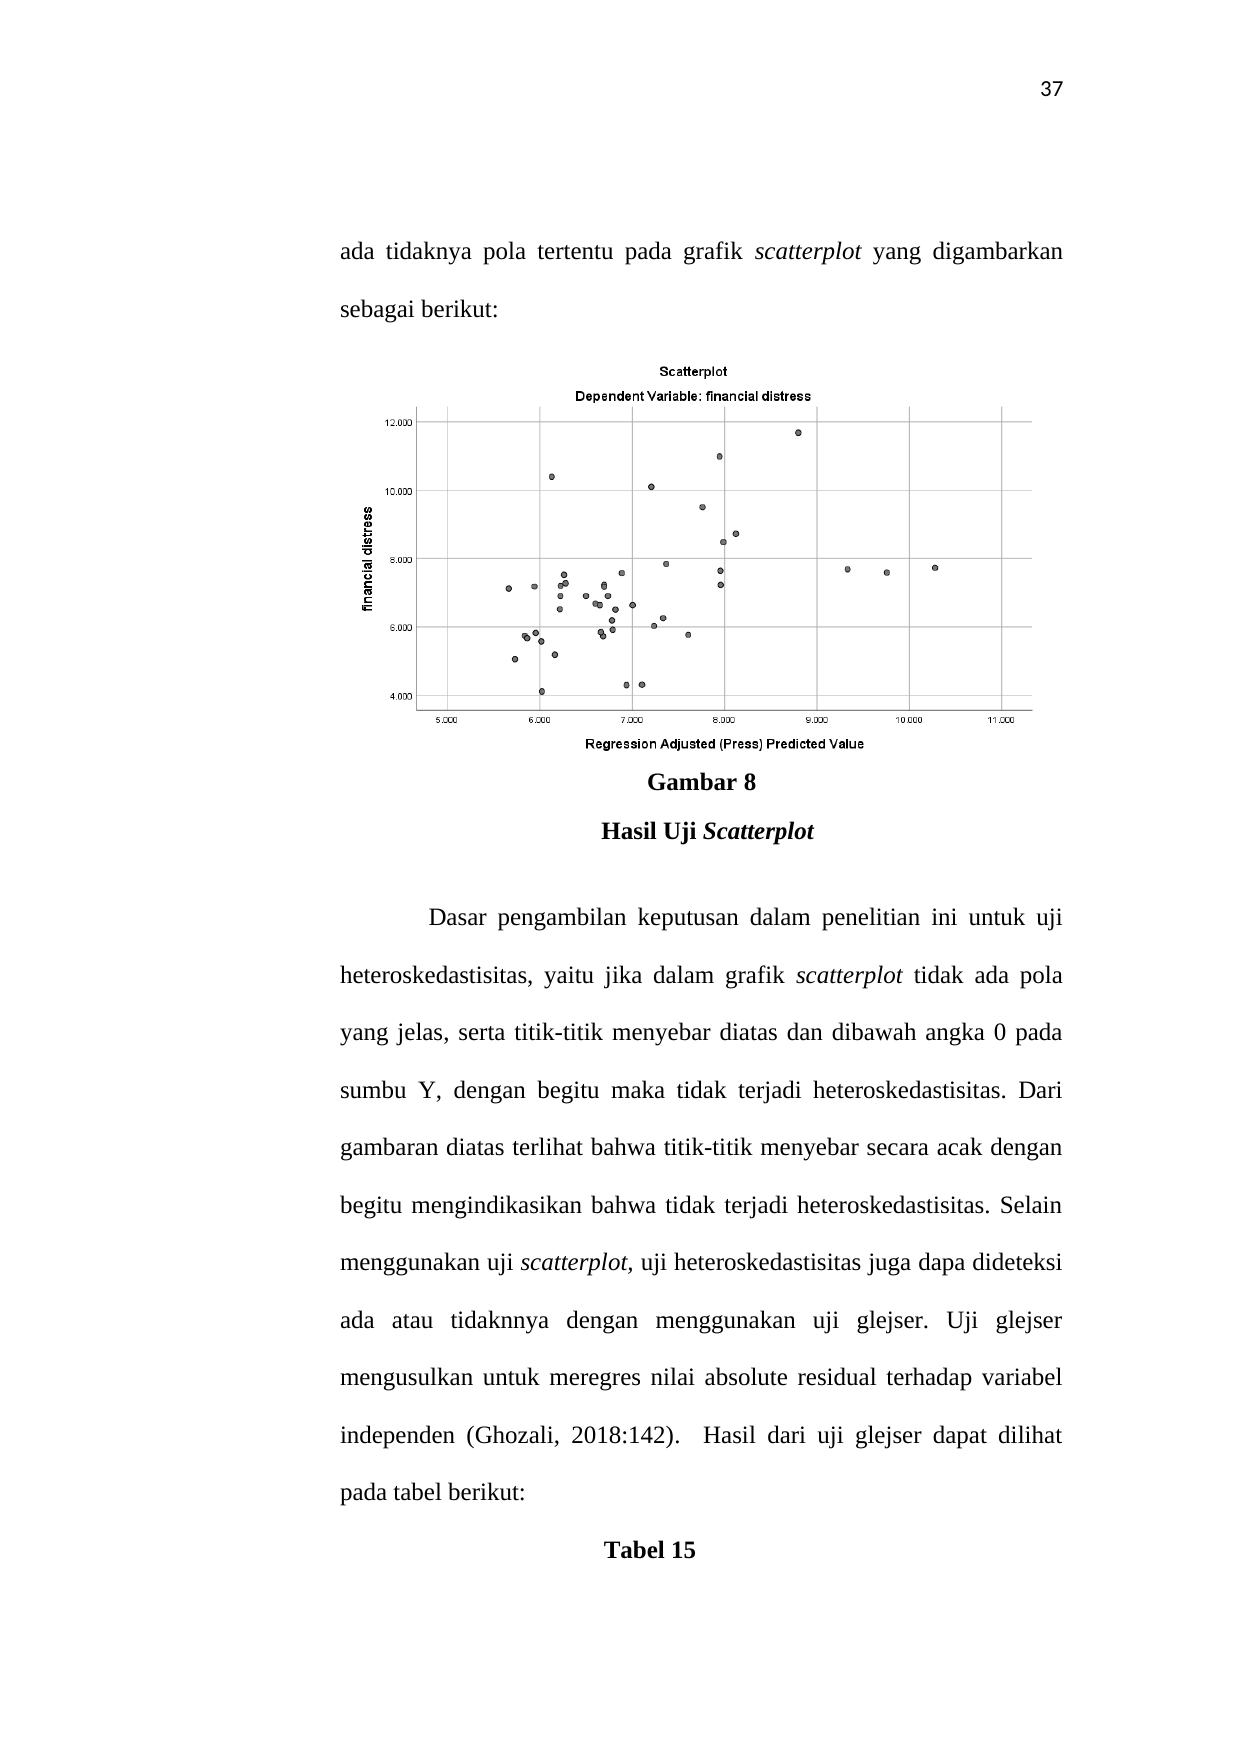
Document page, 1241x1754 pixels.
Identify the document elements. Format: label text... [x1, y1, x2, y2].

text Dasar pengambilan keputusan dalam penelitian ini untuk uji heteroskedastisitas, yaitu jika dalam grafik scatterplot tidak ada pola yang jelas, serta titik-titik menyebar diatas dan dibawah angka 0 pada sumbu Y, dengan begitu maka tidak terjadi heteroskedastisitas. Dari gambaran diatas terlihat bahwa titik-titik menyebar secara acak dengan begitu mengindikasikan bahwa tidak terjadi heteroskedastisitas. Selain menggunakan uji scatterplot, uji heteroskedastisitas juga dapa dideteksi ada atau tidaknnya dengan menggunakan uji glejser. Uji glejser mengusulkan untuk meregres nilai absolute residual terhadap variabel independen (Ghozali, 2018:142). Hasil dari uji glejser dapat dilihat pada tabel berikut: [340, 902, 1063, 1506]
picture [346, 353, 1040, 762]
text Hasil Uji Scatterplot [236, 816, 1063, 845]
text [340, 236, 1063, 322]
text Tabel 15 [236, 1535, 1063, 1564]
